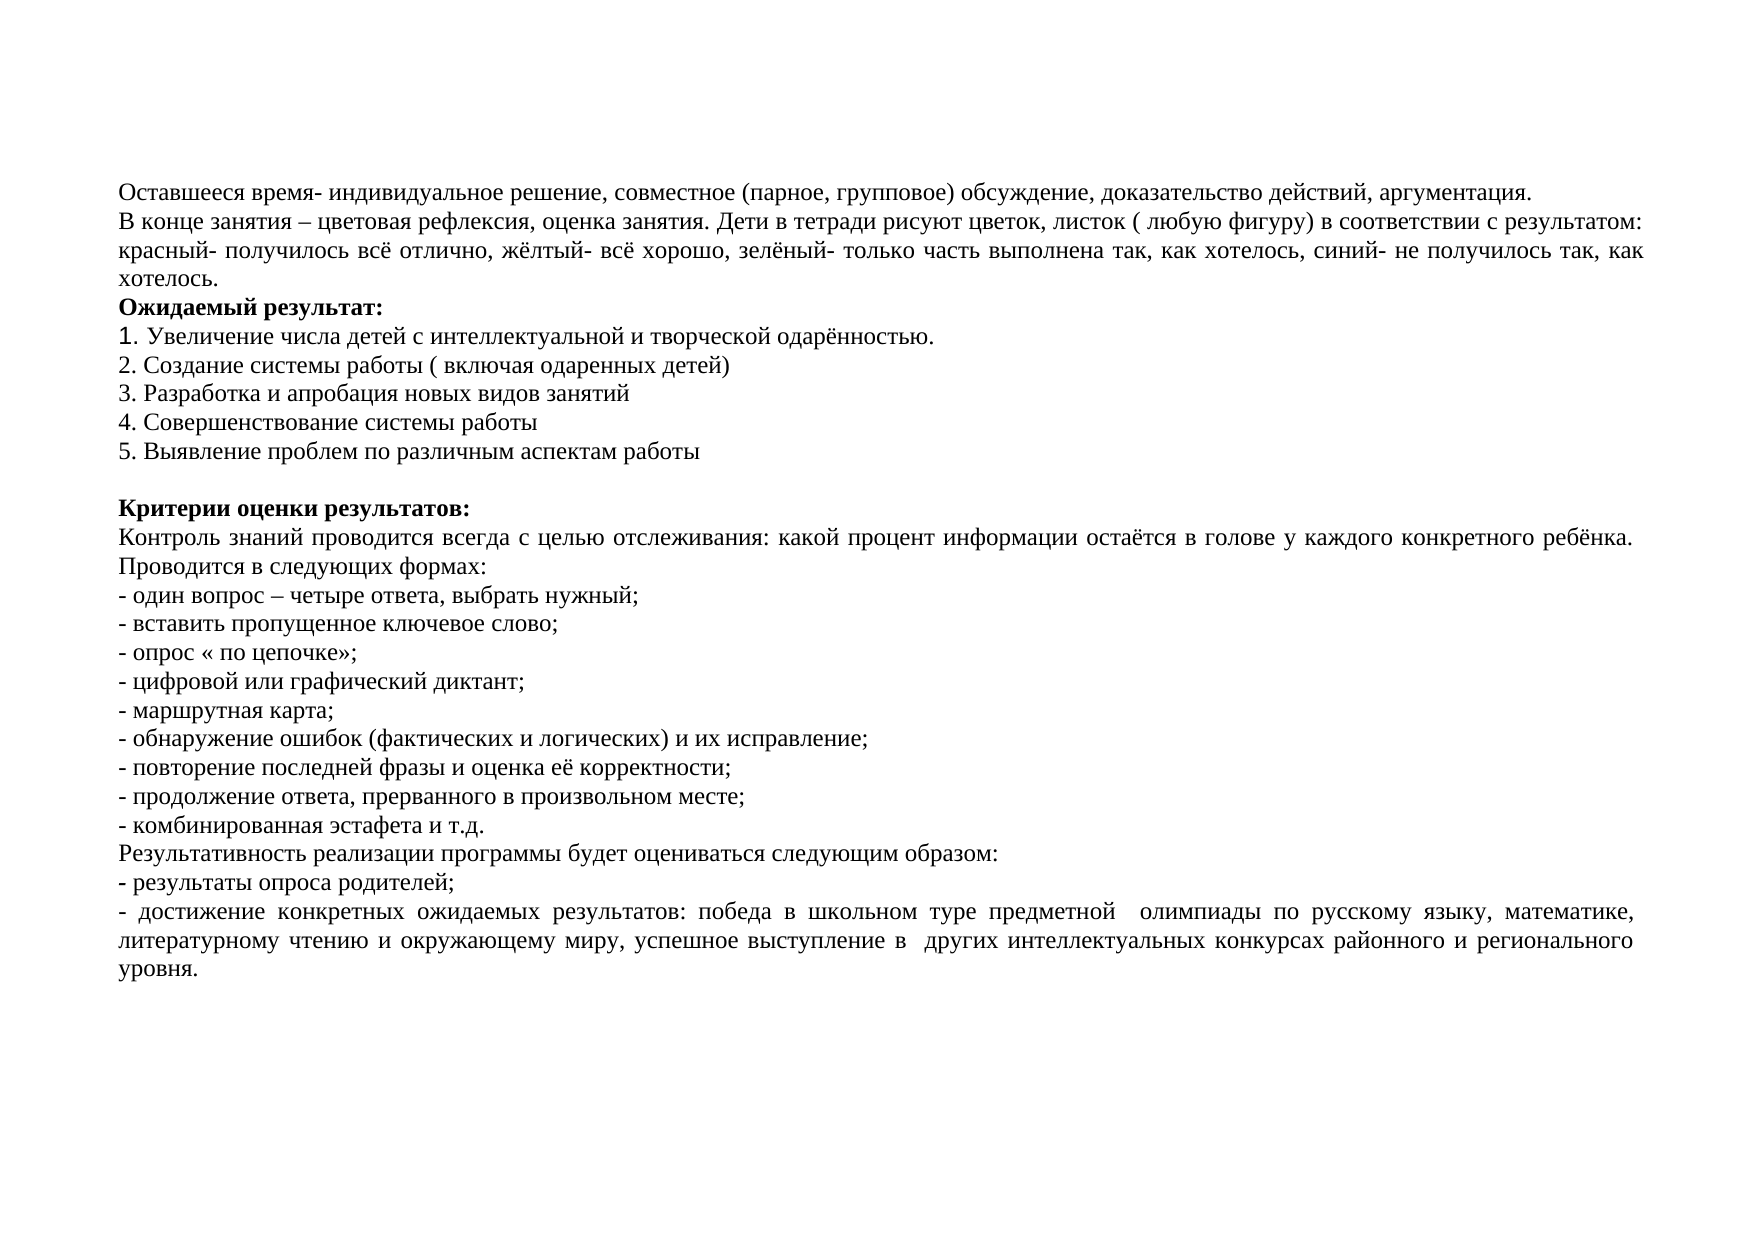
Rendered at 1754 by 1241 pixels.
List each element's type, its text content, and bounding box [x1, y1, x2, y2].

text - вставить пропущенное ключевое слово; [118, 608, 1636, 637]
text В конце занятия – цветовая рефлексия, оценка занятия. Дети в тетради рисуют цветок, листок ( любую фигуру) в соответствии с результатом: красный- получилось всё отлично, жёлтый- всё хорошо, зелёный- только часть выполнена так, как хотелось, синий- не получилось так, как хотелось. [118, 206, 1645, 292]
text 4. Совершенствование системы работы [118, 407, 1636, 436]
text 2. Создание системы работы ( включая одаренных детей) [118, 350, 1636, 378]
text - повторение последней фразы и оценка её корректности; [118, 752, 1636, 781]
text - один вопрос – четыре ответа, выбрать нужный; [118, 580, 1636, 608]
text Оставшееся время- индивидуальное решение, совместное (парное, групповое) обсуждение, доказательство действий, аргументация. [118, 177, 1645, 206]
text Контроль знаний проводится всегда с целью отслеживания: какой процент информации остаётся в голове у каждого конкретного ребёнка. Проводится в следующих формах: [118, 522, 1636, 580]
text - результаты опроса родителей; [118, 867, 1636, 896]
text 5. Выявление проблем по различным аспектам работы [118, 436, 1636, 465]
text - комбинированная эстафета и т.д. [118, 810, 1636, 838]
text - достижение конкретных ожидаемых результатов: победа в школьном туре предметной олимпиады по русскому языку, математике, литературному чтению и окружающему миру, успешное выступление в других интеллектуальных конкурсах районного и регионального уровня. [118, 896, 1636, 982]
text Критерии оценки результатов: [118, 493, 1636, 522]
text - продолжение ответа, прерванного в произвольном месте; [118, 781, 1636, 810]
text - обнаружение ошибок (фактических и логических) и их исправление; [118, 723, 1636, 752]
text 1. Увеличение числа детей с интеллектуальной и творческой одарённостью. [118, 321, 1636, 350]
text - маршрутная карта; [118, 695, 1636, 723]
text - опрос « по цепочке»; [118, 637, 1636, 666]
text - цифровой или графический диктант; [118, 666, 1636, 695]
text 3. Разработка и апробация новых видов занятий [118, 378, 1636, 407]
text Ожидаемый результат: [118, 292, 1636, 321]
text Результативность реализации программы будет оцениваться следующим образом: [118, 838, 1636, 867]
